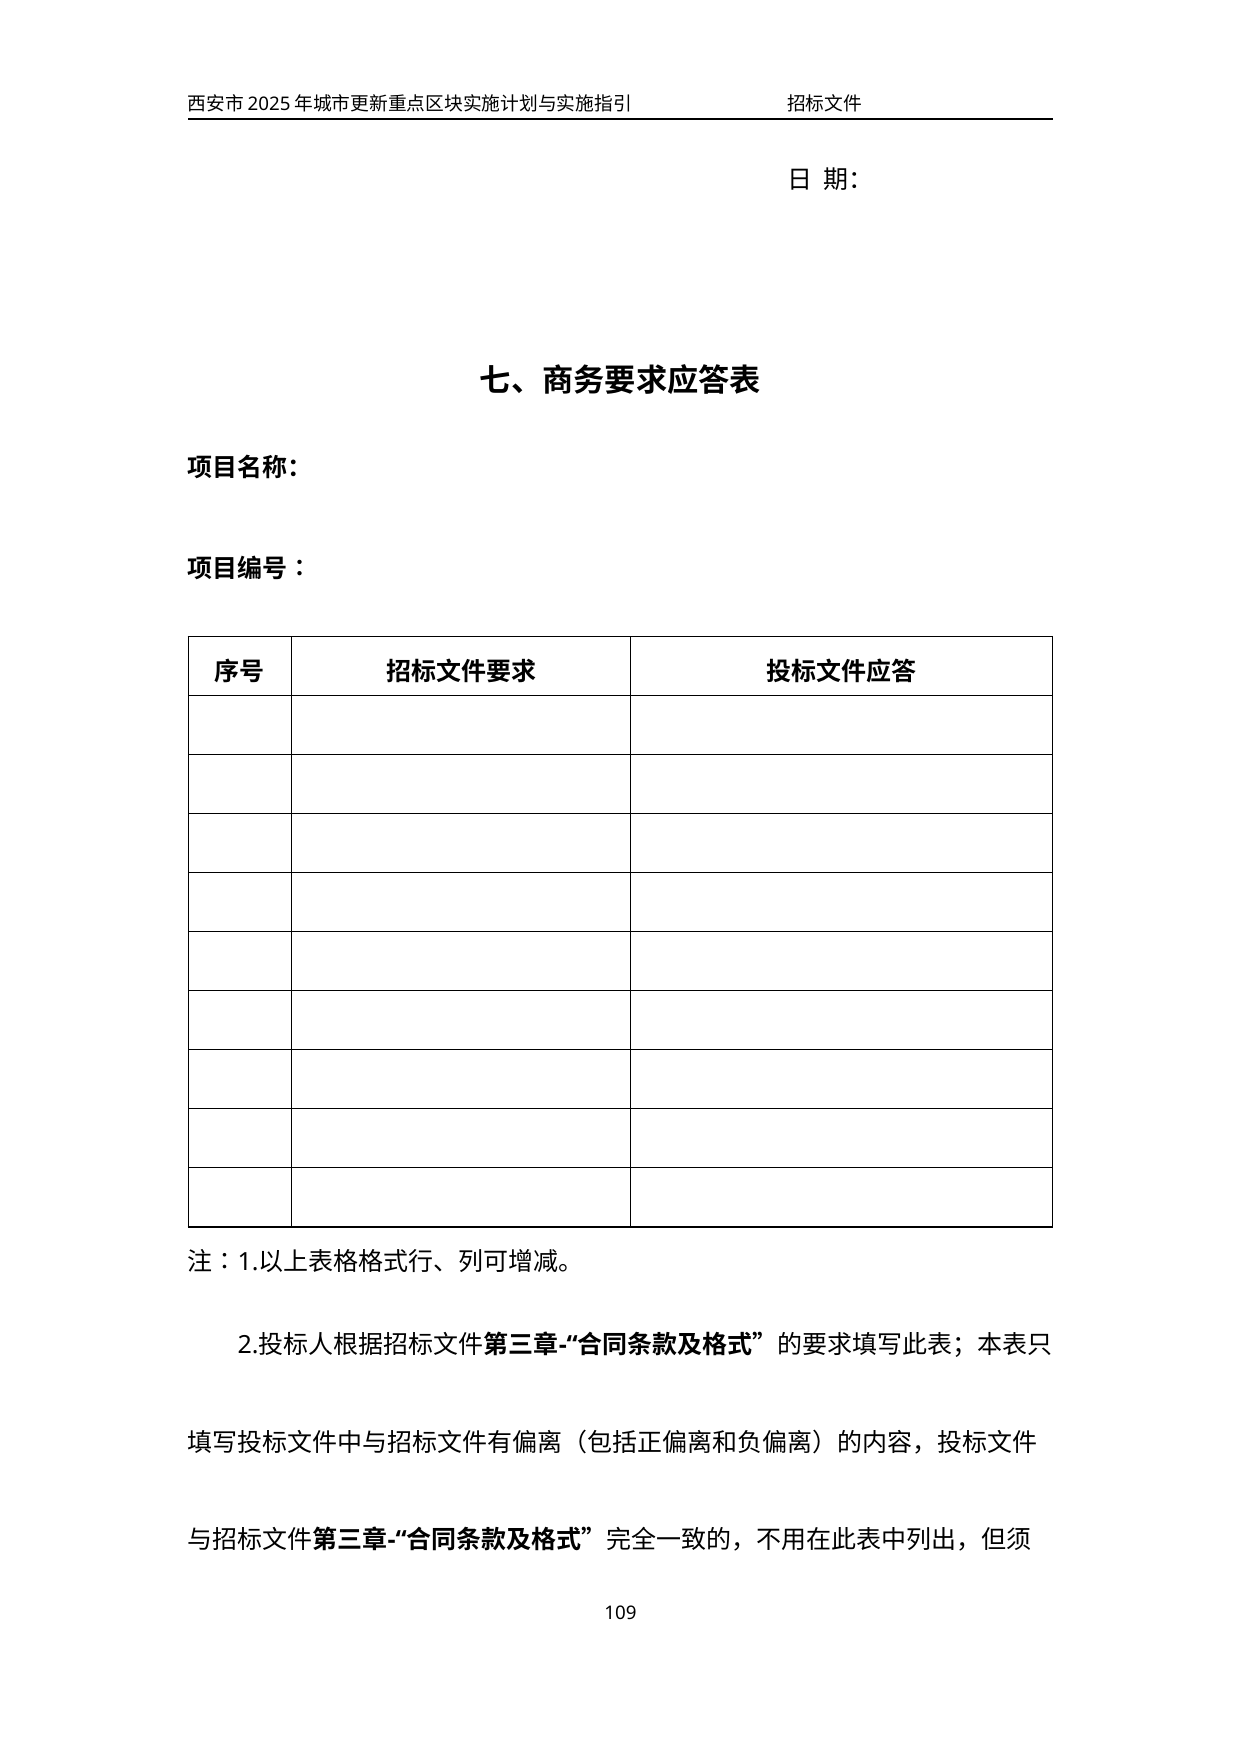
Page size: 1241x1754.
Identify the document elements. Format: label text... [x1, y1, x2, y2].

table_cell [292, 814, 630, 872]
table_cell [189, 696, 291, 754]
table_cell [631, 1168, 1052, 1226]
text 日 期： [187, 160, 1053, 196]
table_cell [189, 1168, 291, 1226]
table_cell [189, 873, 291, 931]
table_cell [292, 1109, 630, 1167]
table_cell [631, 991, 1052, 1049]
table_cell [631, 696, 1052, 754]
table_cell [631, 932, 1052, 990]
table_cell [292, 932, 630, 990]
table_header 序号 [189, 637, 291, 695]
table_cell [292, 1168, 630, 1226]
table_cell [189, 814, 291, 872]
table_cell [189, 755, 291, 813]
table_cell [292, 991, 630, 1049]
table_cell [189, 932, 291, 990]
table_cell [292, 873, 630, 931]
table_cell [631, 873, 1052, 931]
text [187, 1311, 1053, 1571]
text 项目名称： [187, 433, 1053, 498]
text 注∶1.以上表格格式行、列可增减。 [187, 1227, 1053, 1292]
table_cell [631, 1109, 1052, 1167]
table_cell [631, 814, 1052, 872]
text 项目编号∶ [187, 534, 1053, 599]
table_cell [631, 755, 1052, 813]
table_cell [189, 1050, 291, 1108]
table_header 招标文件要求 [292, 637, 630, 695]
subtitle 七、商务要求应答表 [187, 346, 1053, 411]
table_cell [189, 1109, 291, 1167]
table_cell [292, 755, 630, 813]
table_header 投标文件应答 [631, 637, 1052, 695]
table_cell [631, 1050, 1052, 1108]
table_cell [292, 1050, 630, 1108]
table_cell [292, 696, 630, 754]
table_cell [189, 991, 291, 1049]
